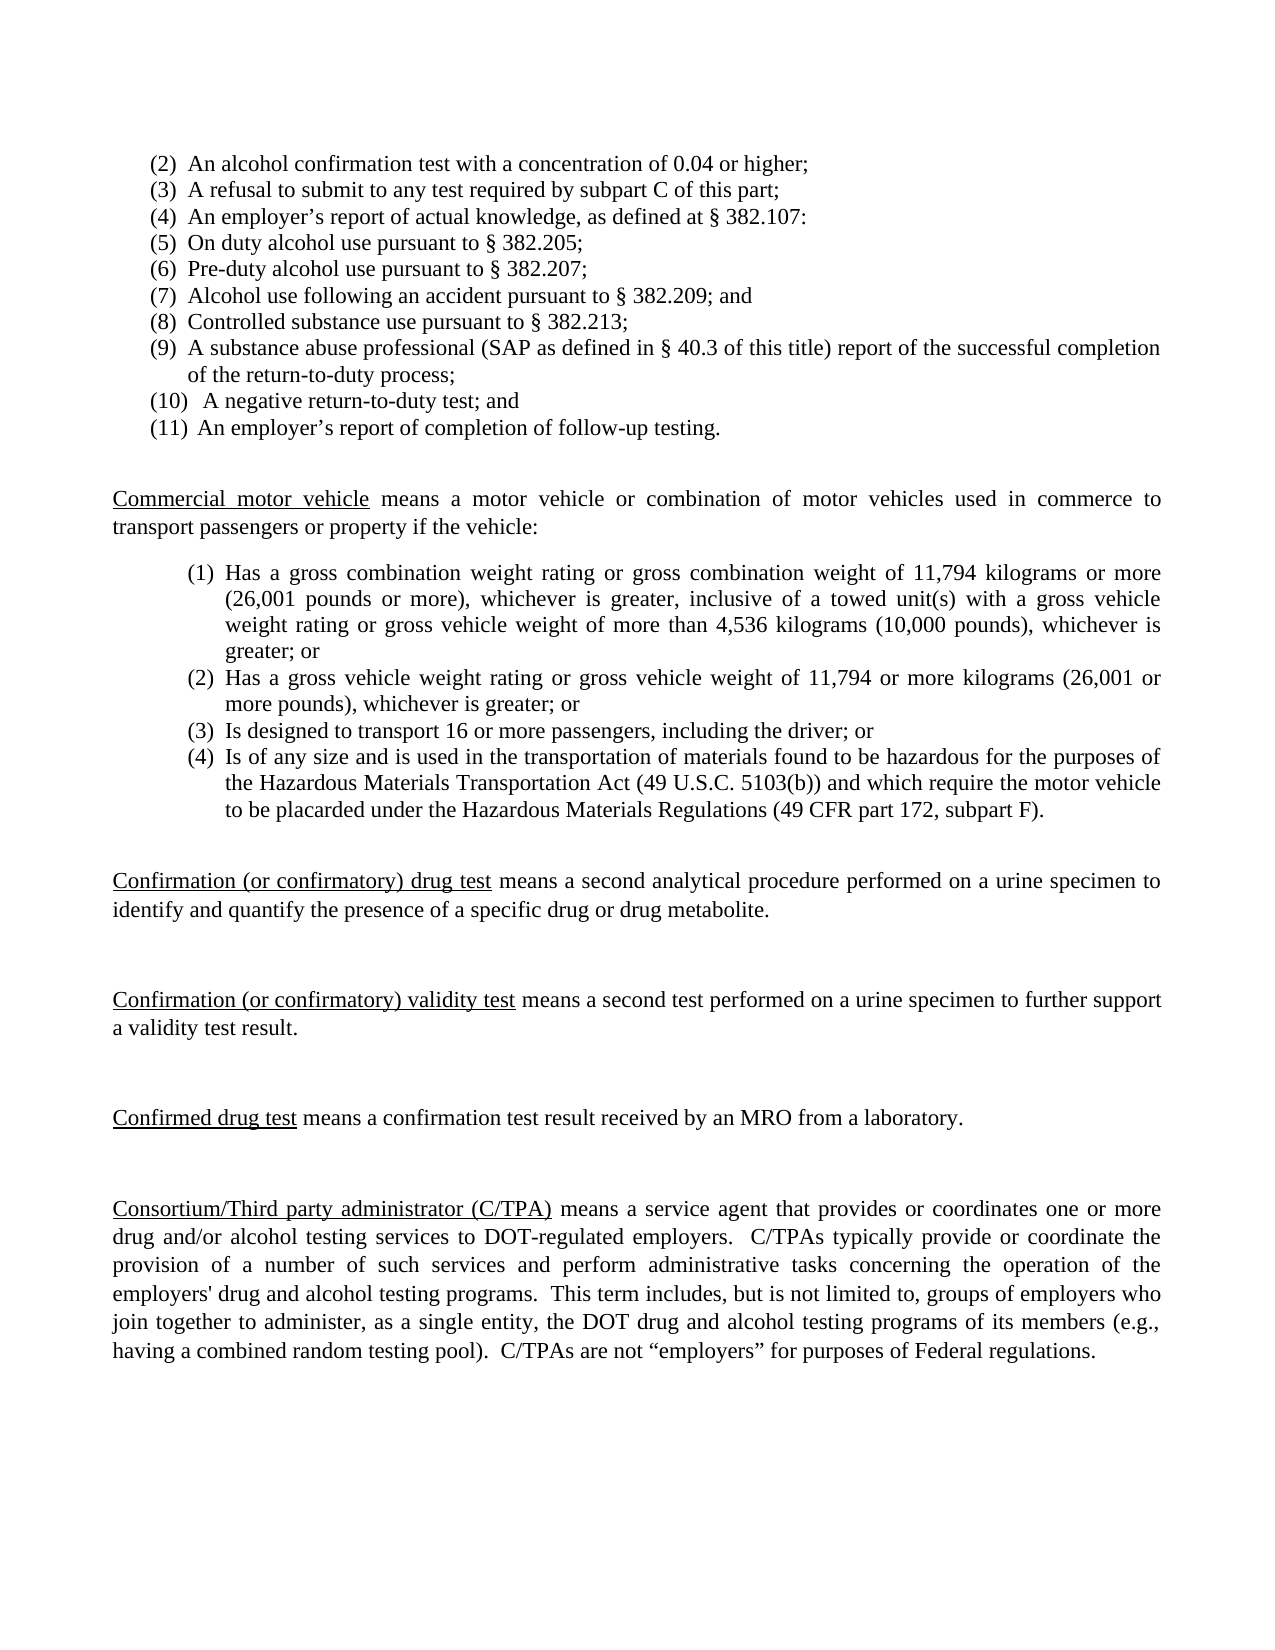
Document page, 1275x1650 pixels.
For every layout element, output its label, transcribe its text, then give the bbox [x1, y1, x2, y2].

list An alcohol confirmation test with a concentration of 0.04 or higher; [150, 150, 1162, 176]
list Alcohol use following an accident pursuant to § 382.209; and [150, 282, 1162, 308]
list A refusal to submit to any test required by subpart C of this part; [150, 176, 1162, 203]
text Confirmation (or confirmatory) drug test means a second analytical procedure performed on a urine specimen to identify and quantify the presence of a specific drug or drug metabolite. [112, 867, 1162, 922]
text Consortium/Third party administrator (C/TPA) means a service agent that provides or coordinates one or more drug and/or alcohol testing services to DOT-regulated employers. C/TPAs typically provide or coordinate the provision of a number of such services and perform administrative tasks concerning the operation of the employers' drug and alcohol testing programs. This term includes, but is not limited to, groups of employers who join together to administer, as a single entity, the DOT drug and alcohol testing programs of its members (e.g., having a combined random testing pool). C/TPAs are not “employers” for purposes of Federal regulations. [112, 1195, 1162, 1363]
list A substance abuse professional (SAP as defined in § 40.3 of this title) report of the successful completion of the return-to-duty process; [150, 334, 1162, 387]
list A negative return-to-duty test; and [150, 387, 1162, 413]
list An employer’s report of completion of follow-up testing. [150, 413, 1162, 440]
text Confirmation (or confirmatory) validity test means a second test performed on a urine specimen to further support a validity test result. [112, 986, 1162, 1041]
list Pre-duty alcohol use pursuant to § 382.207; [150, 255, 1162, 282]
list Has a gross combination weight rating or gross combination weight of 11,794 kilograms or more (26,001 pounds or more), whichever is greater, inclusive of a towed unit(s) with a gross vehicle weight rating or gross vehicle weight of more than 4,536 kilograms (10,000 pounds), whichever is greater; or [187, 558, 1162, 664]
list Controlled substance use pursuant to § 382.213; [150, 308, 1162, 334]
list Is of any size and is used in the transportation of materials found to be hazardous for the purposes of the Hazardous Materials Transportation Act (49 U.S.C. 5103(b)) and which require the motor vehicle to be placarded under the Hazardous Materials Regulations (49 CFR part 172, subpart F). [187, 743, 1162, 822]
list Is designed to transport 16 or more passengers, including the driver; or [187, 717, 1162, 743]
list An employer’s report of actual knowledge, as defined at § 382.107: [150, 203, 1162, 229]
text Commercial motor vehicle means a motor vehicle or combination of motor vehicles used in commerce to transport passengers or property if the vehicle: [112, 485, 1162, 540]
list Has a gross vehicle weight rating or gross vehicle weight of 11,794 or more kilograms (26,001 or more pounds), whichever is greater; or [187, 664, 1162, 717]
text Confirmed drug test means a confirmation test result received by an MRO from a laboratory. [112, 1104, 1162, 1131]
list On duty alcohol use pursuant to § 382.205; [150, 229, 1162, 255]
